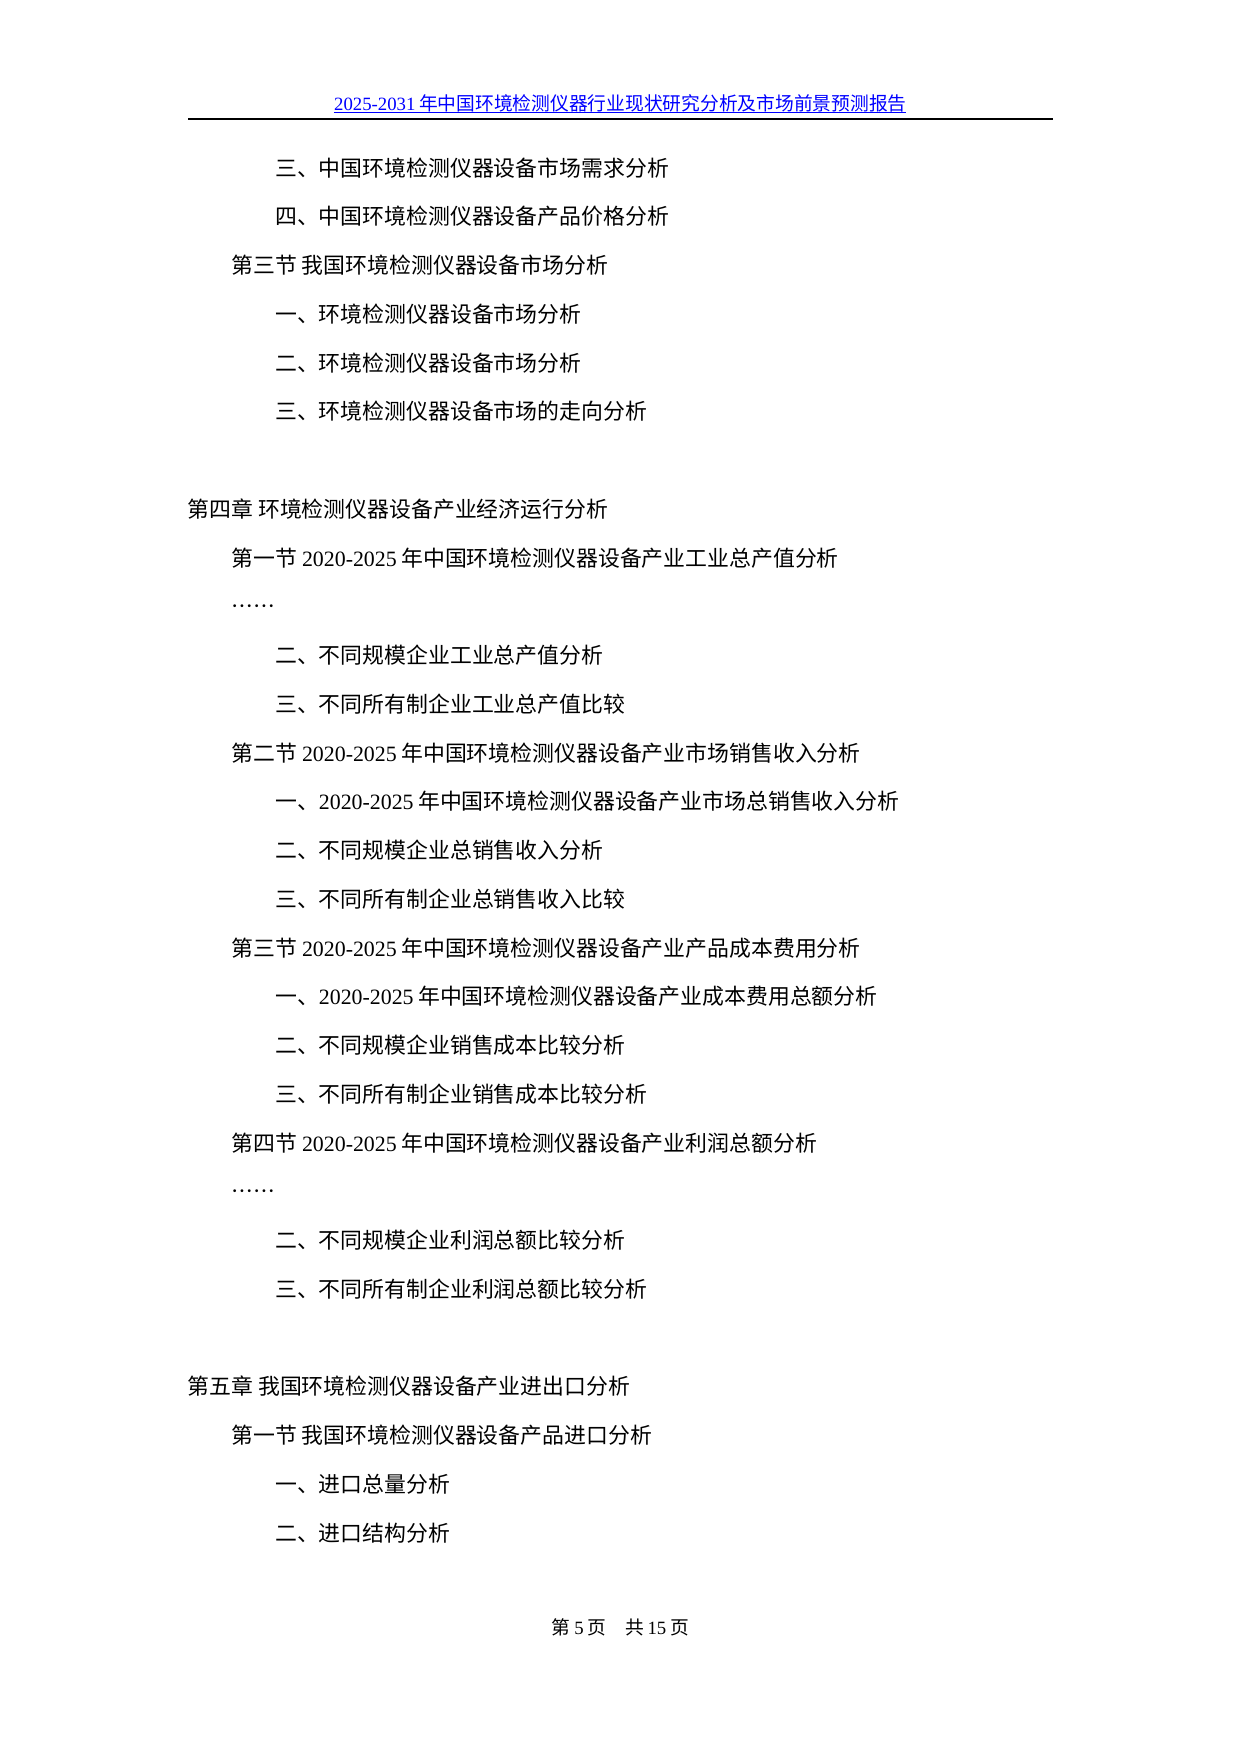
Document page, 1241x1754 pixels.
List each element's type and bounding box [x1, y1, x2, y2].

text [187, 150, 1053, 1548]
